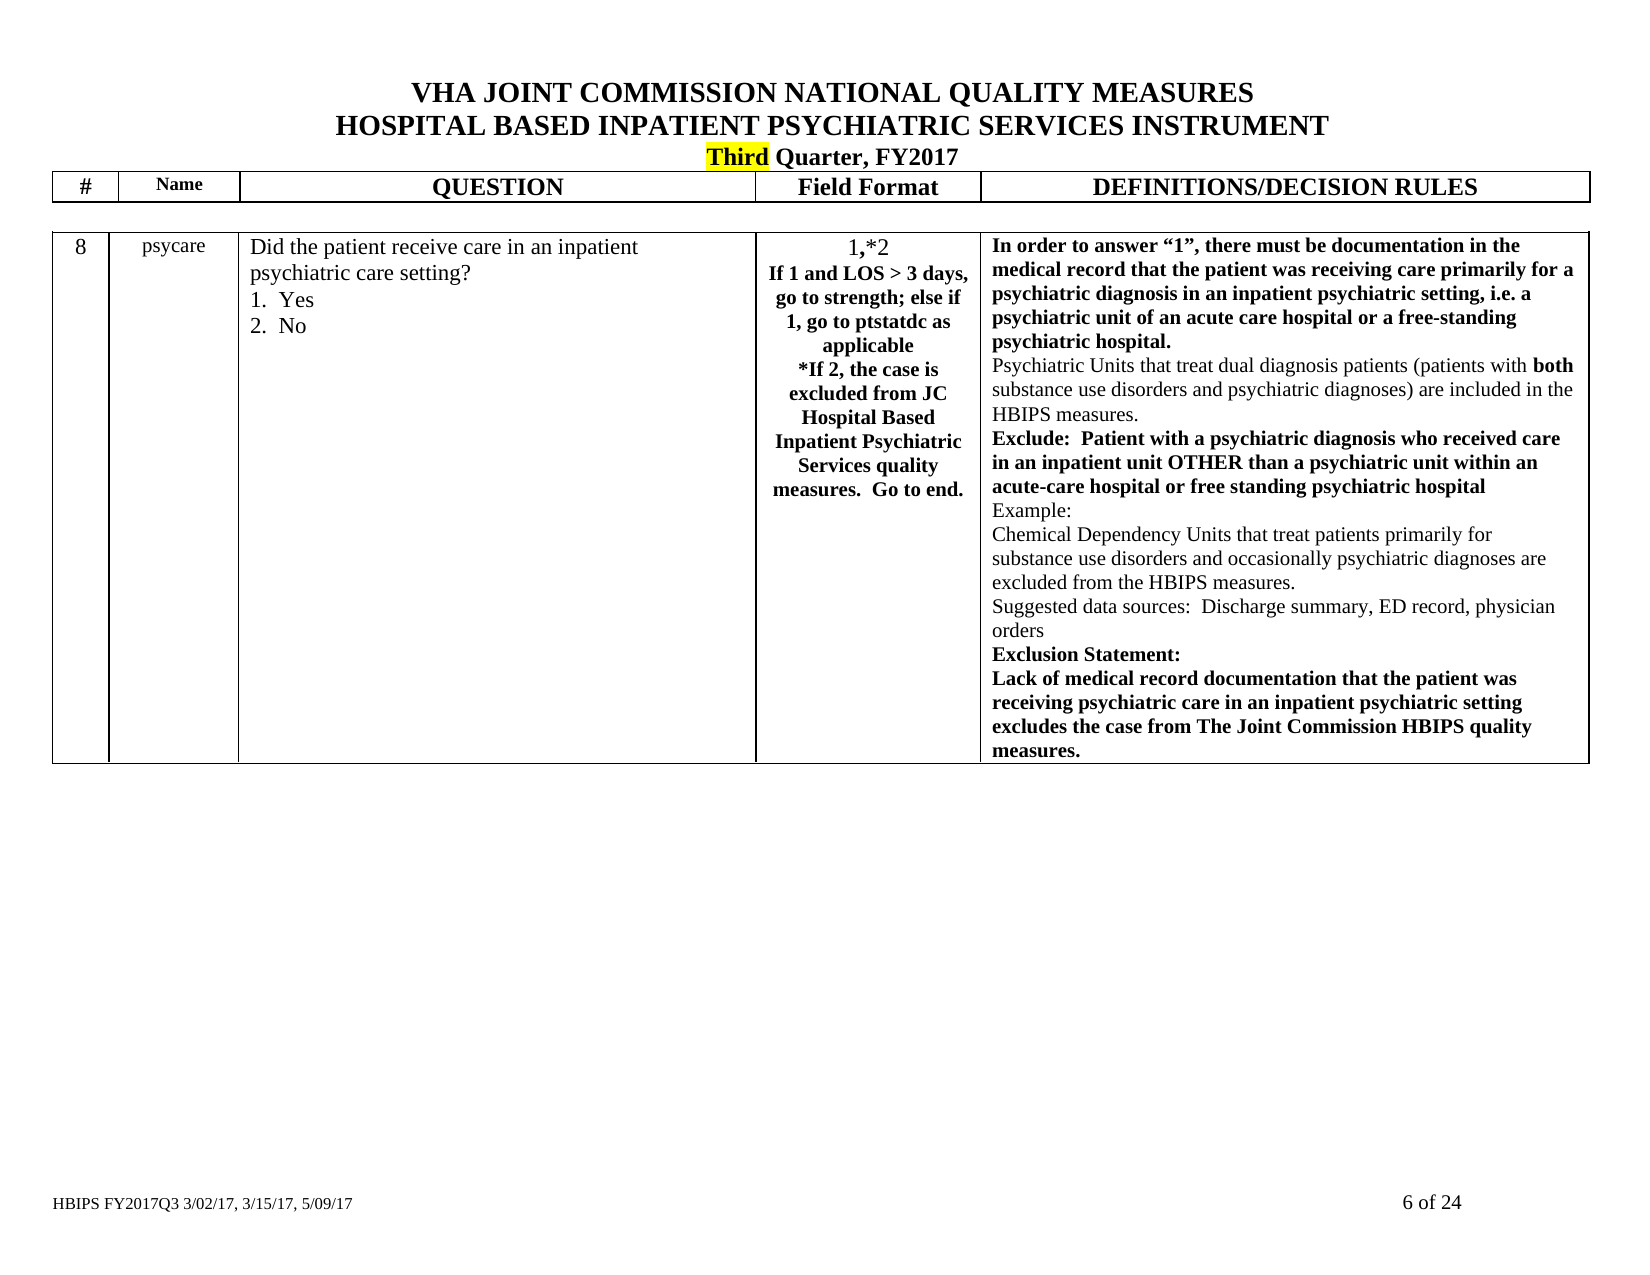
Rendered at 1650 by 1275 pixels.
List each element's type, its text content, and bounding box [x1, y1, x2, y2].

table_cell 1,*2 If 1 and LOS > 3 days, go to strength; else if 1, go to ptstatdc as applicable *If 2, the case is excluded from JC Hospital Based Inpatient Psychiatric Services quality measures. Go to end. [757, 233, 980, 762]
table_cell Did the patient receive care in an inpatient psychiatric care setting? 1. Yes 2. No [239, 233, 755, 762]
table_cell In order to answer “1”, there must be documentation in the medical record that the patient was receiving care primarily for a psychiatric diagnosis in an inpatient psychiatric setting, i.e. a psychiatric unit of an acute care hospital or a free-standing psychiatric hospital. Psychiatric Units that treat dual diagnosis patients (patients with both substance use disorders and psychiatric diagnoses) are included in the HBIPS measures. Exclude: Patient with a psychiatric diagnosis who received care in an inpatient unit OTHER than a psychiatric unit within an acute-care hospital or free standing psychiatric hospital Example: Chemical Dependency Units that treat patients primarily for substance use disorders and occasionally psychiatric diagnoses are excluded from the HBIPS measures. Suggested data sources: Discharge summary, ED record, physician orders Exclusion Statement: Lack of medical record documentation that the patient was receiving psychiatric care in an inpatient psychiatric setting excludes the case from The Joint Commission HBIPS quality measures. [981, 233, 1588, 762]
table_cell psycare [110, 233, 238, 762]
table_cell 8 [53, 233, 108, 762]
